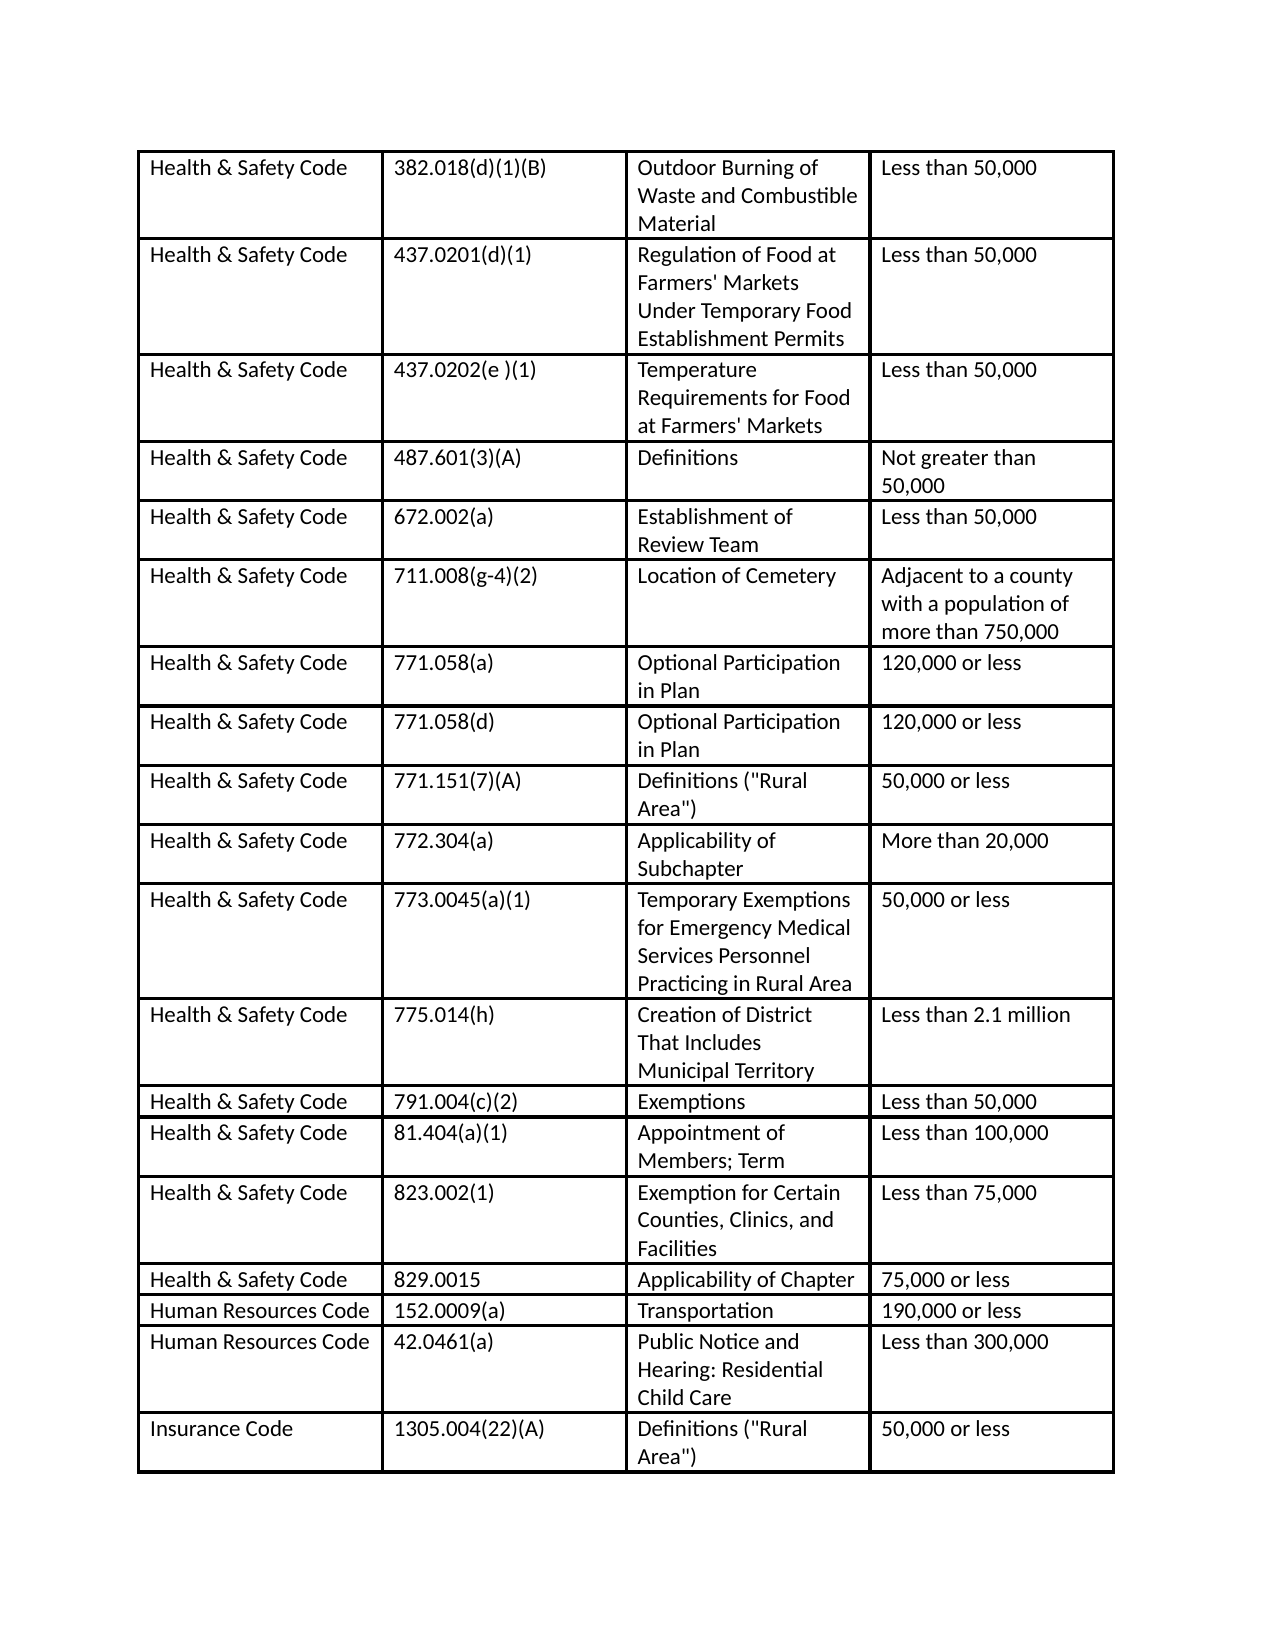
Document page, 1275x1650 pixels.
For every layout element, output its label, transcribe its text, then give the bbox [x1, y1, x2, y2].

table_cell Less than 50,000 [872, 356, 1112, 439]
table_cell Insurance Code [140, 1414, 381, 1470]
table_cell 81.404(a)(1) [384, 1119, 625, 1174]
table_cell 672.002(a) [384, 502, 625, 558]
table_cell 50,000 or less [872, 1414, 1112, 1470]
table_cell 437.0202(e )(1) [384, 356, 625, 439]
table_cell Exemption for Certain Counties, Clinics, and Facilities [628, 1178, 868, 1262]
table_cell Definitions ("Rural Area") [628, 1414, 868, 1470]
table_cell Optional Participation in Plan [628, 648, 868, 704]
table_cell Less than 50,000 [872, 240, 1112, 352]
table_cell 190,000 or less [872, 1296, 1112, 1324]
table_cell 120,000 or less [872, 708, 1112, 763]
table_cell Definitions ("Rural Area") [628, 767, 868, 823]
table_cell Location of Cemetery [628, 561, 868, 645]
table_cell Less than 2.1 million [872, 1000, 1112, 1084]
table_cell Less than 50,000 [872, 1087, 1112, 1115]
table_cell 771.151(7)(A) [384, 767, 625, 823]
table_cell Less than 75,000 [872, 1178, 1112, 1262]
table_cell Applicability of Chapter [628, 1265, 868, 1293]
table_cell 791.004(c)(2) [384, 1087, 625, 1115]
table_cell 711.008(g-4)(2) [384, 561, 625, 645]
table_cell Definitions [628, 443, 868, 499]
table_cell Appointment of Members; Term [628, 1119, 868, 1174]
table_cell Human Resources Code [140, 1296, 381, 1324]
table_cell Less than 300,000 [872, 1327, 1112, 1411]
table_cell Not greater than 50,000 [872, 443, 1112, 499]
table_cell Applicability of Subchapter [628, 826, 868, 882]
table_cell 120,000 or less [872, 648, 1112, 704]
table_cell Temporary Exemptions for Emergency Medical Services Personnel Practicing in Rural Area [628, 885, 868, 997]
table_cell 771.058(d) [384, 708, 625, 763]
table_cell 50,000 or less [872, 767, 1112, 823]
table_cell 1305.004(22)(A) [384, 1414, 625, 1470]
table_cell 829.0015 [384, 1265, 625, 1293]
table_cell 437.0201(d)(1) [384, 240, 625, 352]
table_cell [140, 153, 381, 237]
table_cell Health & Safety Code [140, 356, 381, 439]
table_cell Health & Safety Code [140, 1000, 381, 1084]
table_cell 775.014(h) [384, 1000, 625, 1084]
table_cell 152.0009(a) [384, 1296, 625, 1324]
table_cell 75,000 or less [872, 1265, 1112, 1293]
table_cell Optional Participation in Plan [628, 708, 868, 763]
table_cell Health & Safety Code [140, 826, 381, 882]
table_cell 773.0045(a)(1) [384, 885, 625, 997]
table_cell 771.058(a) [384, 648, 625, 704]
table_cell 50,000 or less [872, 885, 1112, 997]
table_cell Less than 50,000 [872, 502, 1112, 558]
table_cell Health & Safety Code [140, 708, 381, 763]
table_cell Less than 100,000 [872, 1119, 1112, 1174]
table_cell 42.0461(a) [384, 1327, 625, 1411]
table_cell Health & Safety Code [140, 885, 381, 997]
table_cell Health & Safety Code [140, 1265, 381, 1293]
table_cell Health & Safety Code [140, 1119, 381, 1174]
table_cell Health & Safety Code [140, 561, 381, 645]
table_cell Exemptions [628, 1087, 868, 1115]
table_cell Health & Safety Code [140, 240, 381, 352]
table_cell More than 20,000 [872, 826, 1112, 882]
table_cell 487.601(3)(A) [384, 443, 625, 499]
table_cell Health & Safety Code [140, 648, 381, 704]
table_cell Establishment of Review Team [628, 502, 868, 558]
table_cell Health & Safety Code [140, 443, 381, 499]
table_cell Human Resources Code [140, 1327, 381, 1411]
table_cell Health & Safety Code [140, 1178, 381, 1262]
table_cell Transportation [628, 1296, 868, 1324]
table_cell Health & Safety Code [140, 502, 381, 558]
table_cell Regulation of Food at Farmers' Markets Under Temporary Food Establishment Permits [628, 240, 868, 352]
table_cell Less than 50,000 [872, 153, 1112, 237]
table_cell 823.002(1) [384, 1178, 625, 1262]
table_cell Outdoor Burning of Waste and Combustible Material [628, 153, 868, 237]
table_cell Health & Safety Code [140, 767, 381, 823]
table_cell Adjacent to a county with a population of more than 750,000 [872, 561, 1112, 645]
table_cell Temperature Requirements for Food at Farmers' Markets [628, 356, 868, 439]
table_cell Creation of District That Includes Municipal Territory [628, 1000, 868, 1084]
table_cell Health & Safety Code [140, 1087, 381, 1115]
table_cell 772.304(a) [384, 826, 625, 882]
table_cell Public Notice and Hearing: Residential Child Care [628, 1327, 868, 1411]
table_cell 382.018(d)(1)(B) [384, 153, 625, 237]
